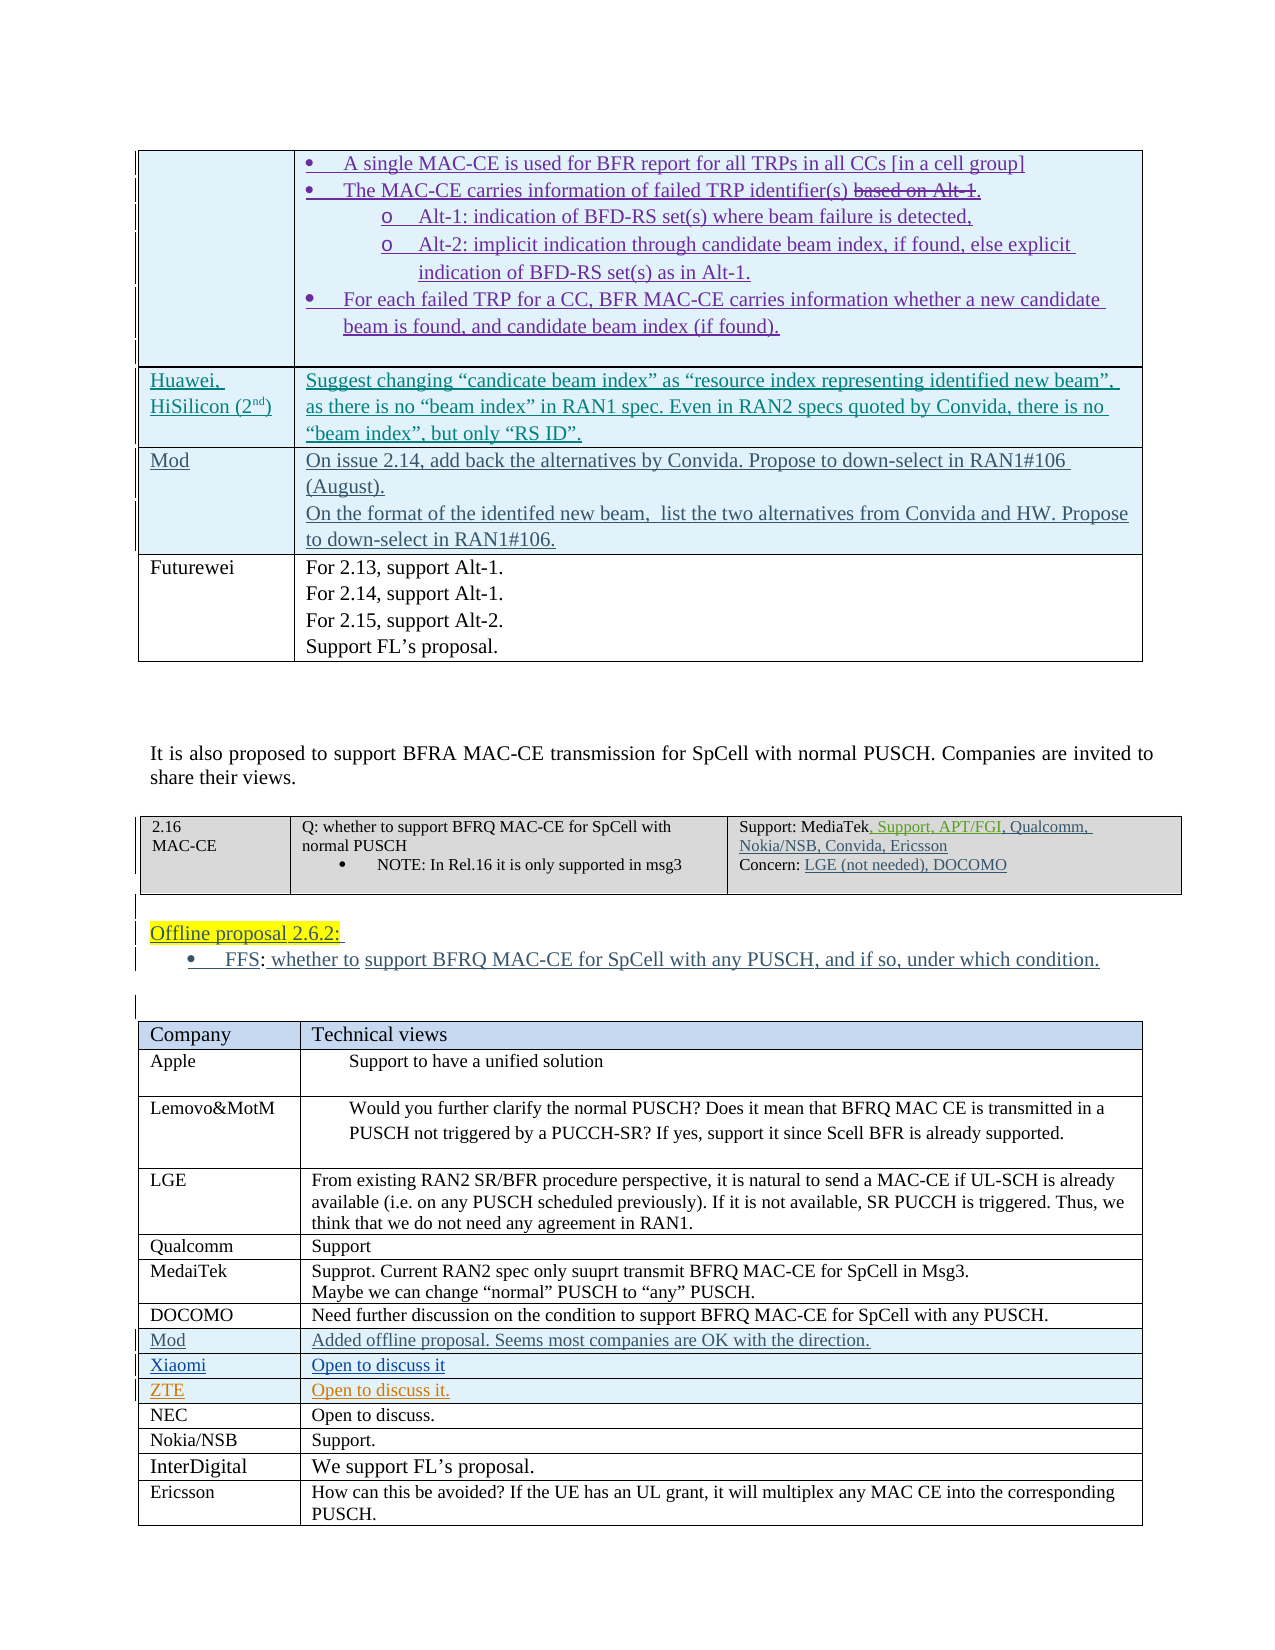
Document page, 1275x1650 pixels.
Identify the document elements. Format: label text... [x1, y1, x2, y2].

table_cell DOCOMO [139, 1304, 300, 1328]
table_cell Support to have a unified solution [301, 1050, 1142, 1096]
table_header Support: MediaTek Concern: [728, 817, 1181, 893]
text It is also proposed to support BFRA MAC-CE transmission for SpCell with normal PUSCH. Companies are invited to share their views. [150, 741, 1155, 789]
table_cell Would you further clarify the normal PUSCH? Does it mean that BFRQ MAC CE is transmitted in a PUSCH not triggered by a PUCCH-SR? If yes, support it since Scell BFR is already supported. [301, 1097, 1142, 1168]
table_cell For 2.13, support Alt-1. For 2.14, support Alt-1. For 2.15, support Alt-2. Support FL’s proposal. [295, 555, 1142, 661]
table_cell Qualcomm [139, 1235, 300, 1259]
table_cell LGE [139, 1169, 300, 1234]
table_cell We support FL’s proposal. [301, 1454, 1142, 1480]
table_cell InterDigital [139, 1454, 300, 1480]
table_cell Futurewei [139, 555, 294, 661]
table_cell Open to discuss. [301, 1404, 1142, 1428]
table_cell How can this be avoided? If the UE has an UL grant, it will multiplex any MAC CE into the corresponding PUSCH. [301, 1481, 1142, 1524]
table_cell Support. [301, 1429, 1142, 1453]
table_cell MedaiTek [139, 1260, 300, 1303]
table_cell Support [301, 1235, 1142, 1259]
table_header Company [139, 1022, 300, 1049]
table_cell NEC [139, 1404, 300, 1428]
table_header Technical views [301, 1022, 1142, 1049]
table_cell Need further discussion on the condition to support BFRQ MAC-CE for SpCell with any PUSCH. [301, 1304, 1142, 1328]
table_header Q: whether to support BFRQ MAC-CE for SpCell with normal PUSCH NOTE: In Rel.16 it is only supported in msg3 [291, 817, 727, 893]
table_cell Lemovo&MotM [139, 1097, 300, 1168]
table_cell From existing RAN2 SR/BFR procedure perspective, it is natural to send a MAC-CE if UL-SCH is already available (i.e. on any PUSCH scheduled previously). If it is not available, SR PUCCH is triggered. Thus, we think that we do not need any agreement in RAN1. [301, 1169, 1142, 1234]
table_cell Apple [139, 1050, 300, 1096]
table_cell Nokia/NSB [139, 1429, 300, 1453]
table_cell Ericsson [139, 1481, 300, 1524]
table_cell Supprot. Current RAN2 spec only suuprt transmit BFRQ MAC-CE for SpCell in Msg3. Maybe we can change “normal” PUSCH to “any” PUSCH. [301, 1260, 1142, 1303]
table_header 2.16 MAC-CE [141, 817, 290, 893]
list : [187, 947, 1155, 971]
